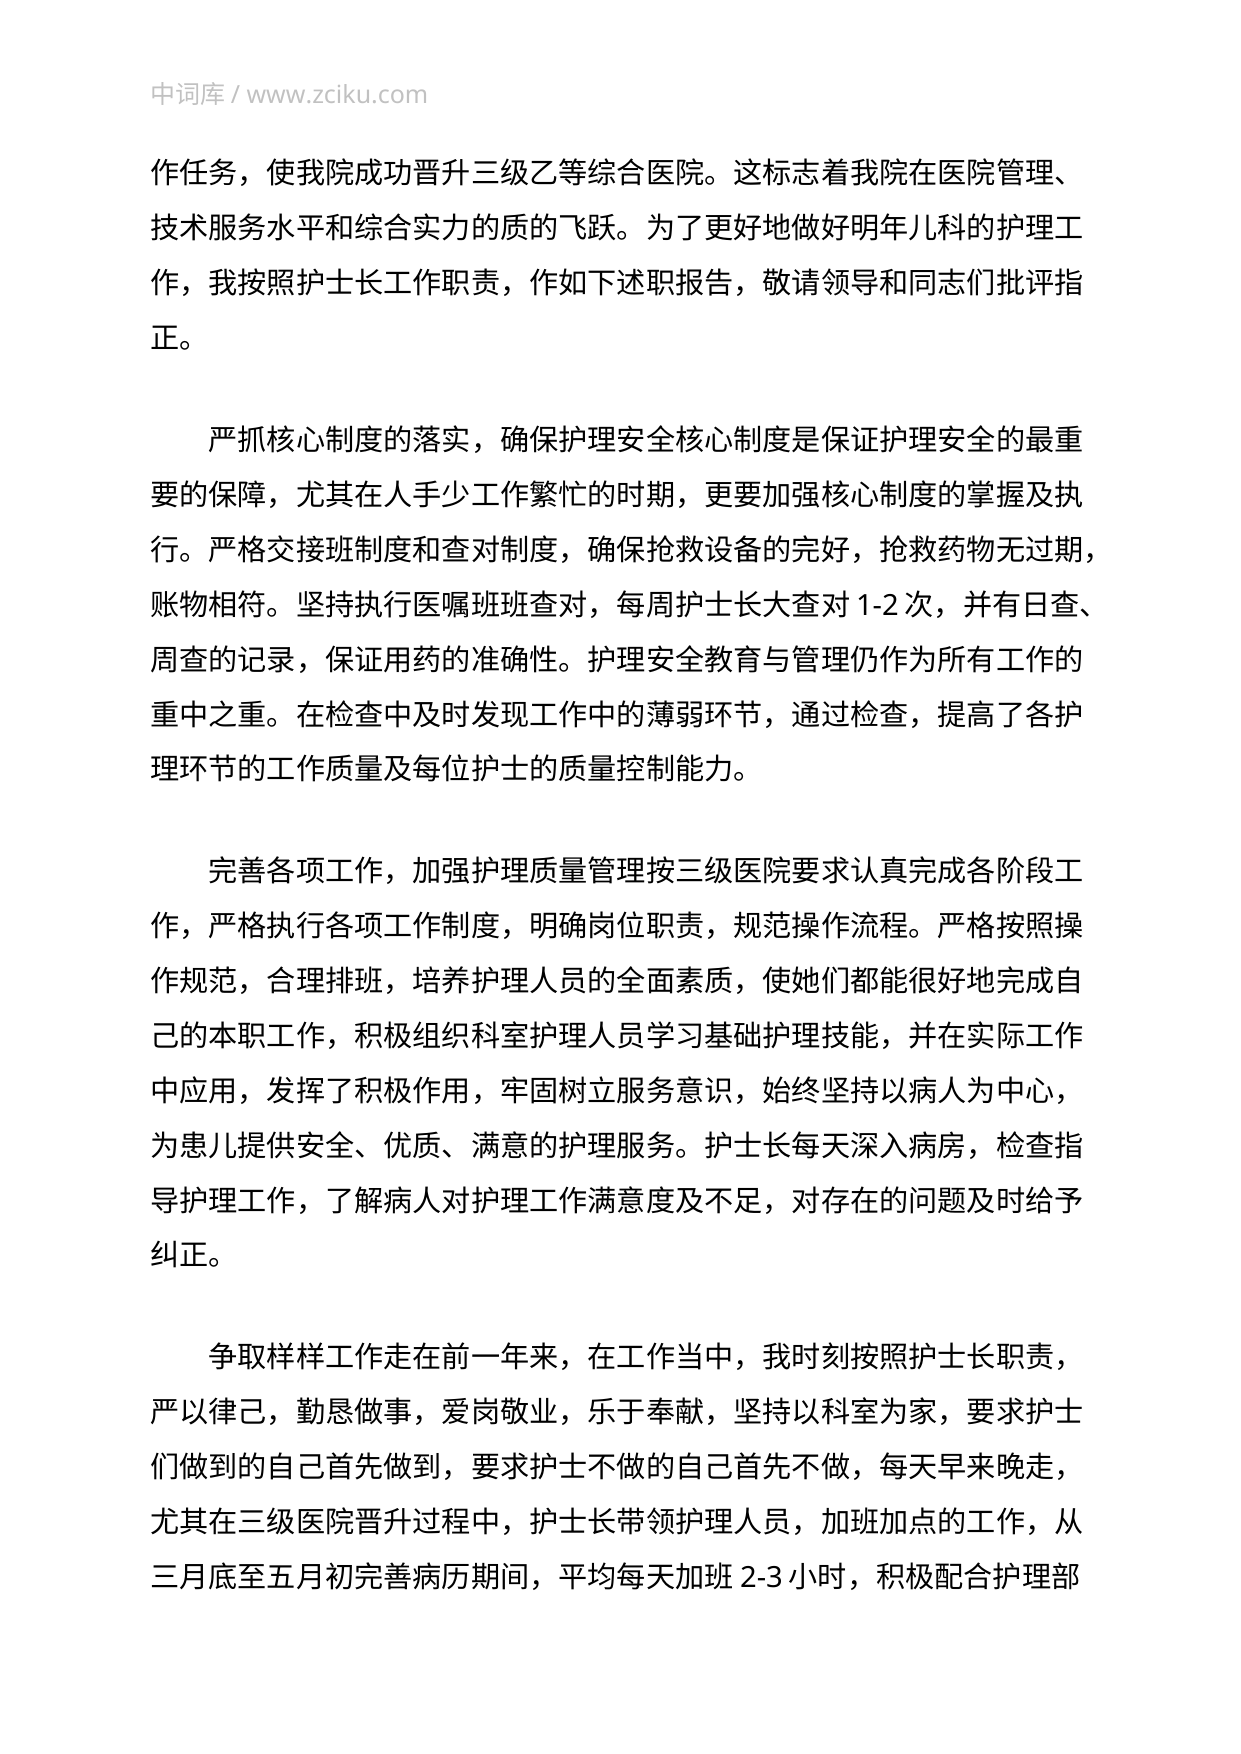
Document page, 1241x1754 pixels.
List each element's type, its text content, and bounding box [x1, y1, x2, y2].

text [150, 1334, 1090, 1596]
text 完善各项工作，加强护理质量管理按三级医院要求认真完成各阶段工作，严格执行各项工作制度，明确岗位职责，规范操作流程。严格按照操作规范，合理排班，培养护理人员的全面素质，使她们都能很好地完成自己的本职工作，积极组织科室护理人员学习基础护理技能，并在实际工作中应用，发挥了积极作用，牢固树立服务意识，始终坚持以病人为中心，为患儿提供安全、优质、满意的护理服务。护士长每天深入病房，检查指导护理工作，了解病人对护理工作满意度及不足，对存在的问题及时给予纠正。 [150, 848, 1090, 1274]
text 严抓核心制度的落实，确保护理安全核心制度是保证护理安全的最重要的保障，尤其在人手少工作繁忙的时期，更要加强核心制度的掌握及执行。严格交接班制度和查对制度，确保抢救设备的完好，抢救药物无过期，账物相符。坚持执行医嘱班班查对，每周护士长大查对1-2次，并有日查、周查的记录，保证用药的准确性。护理安全教育与管理仍作为所有工作的重中之重。在检查中及时发现工作中的薄弱环节，通过检查，提高了各护理环节的工作质量及每位护士的质量控制能力。 [150, 416, 1090, 788]
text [150, 150, 1090, 357]
